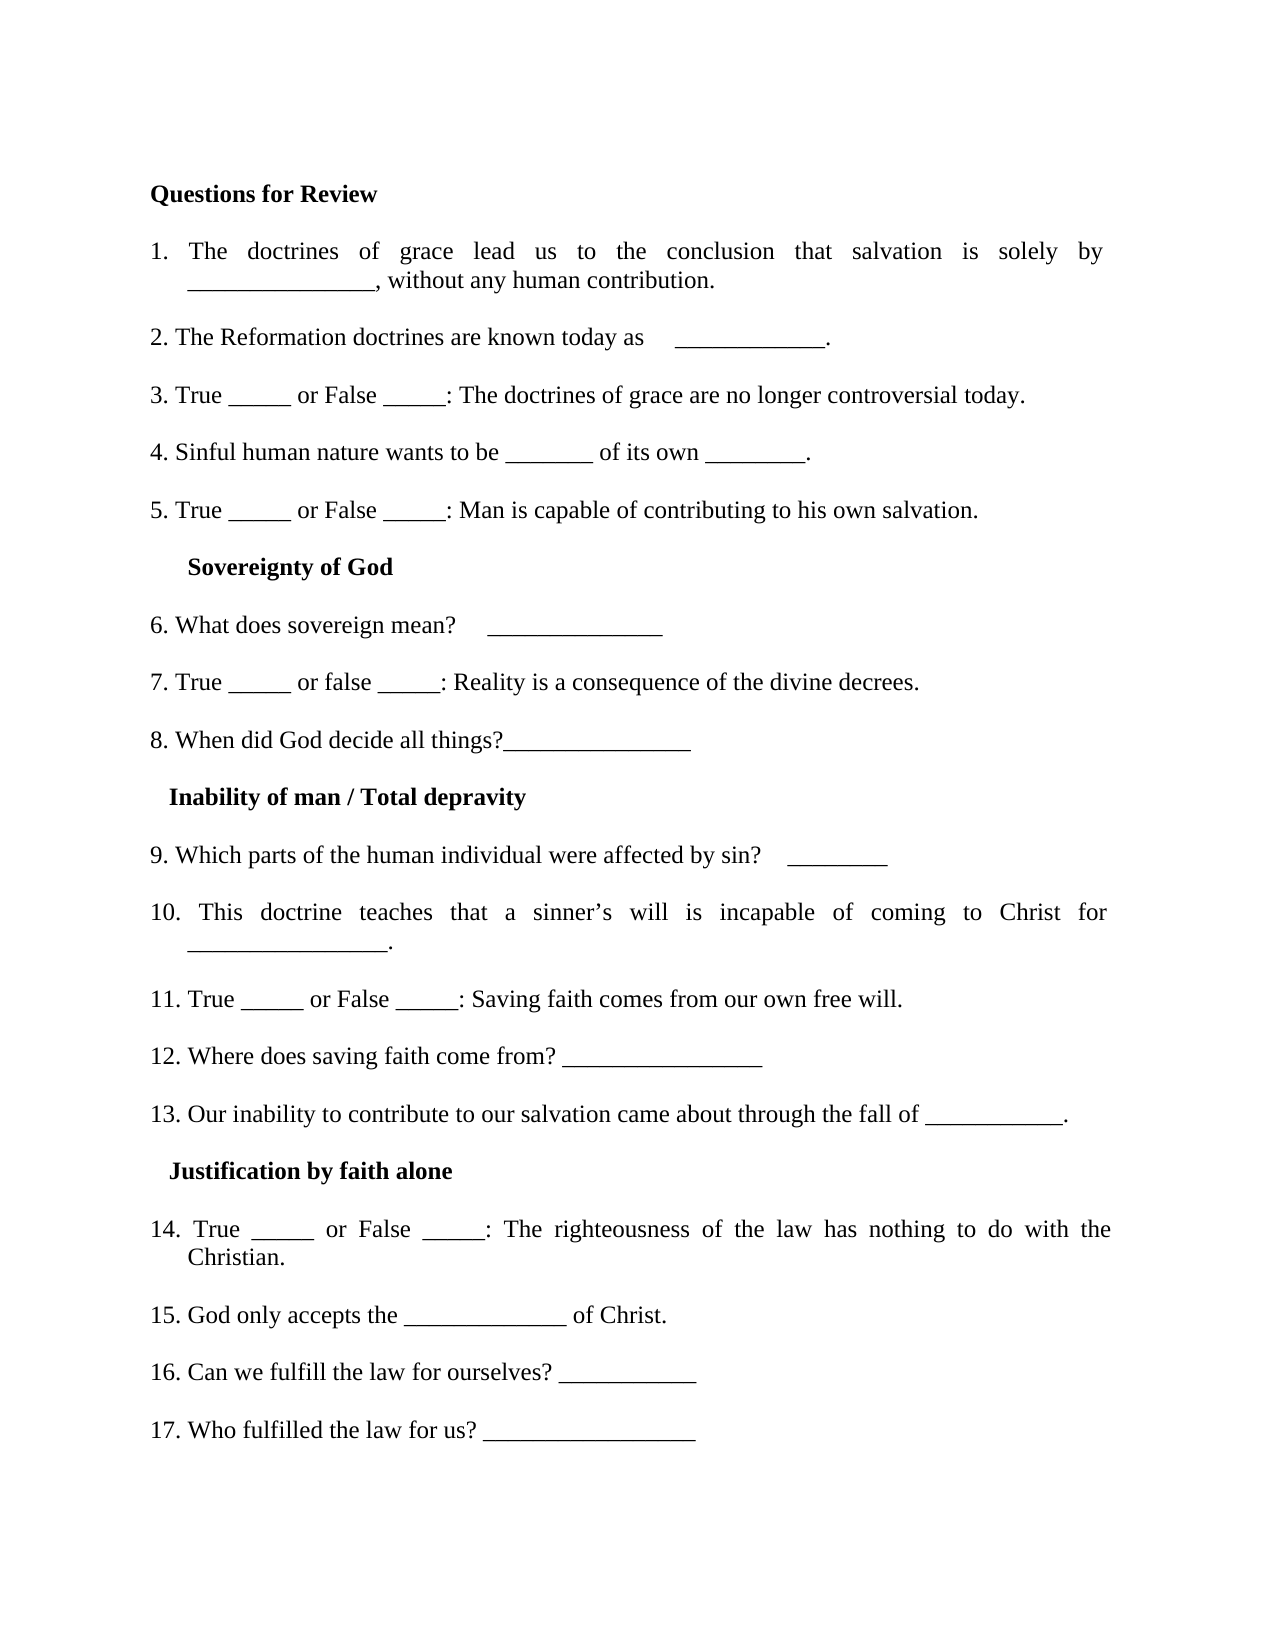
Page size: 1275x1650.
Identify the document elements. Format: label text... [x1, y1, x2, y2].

text 10. This doctrine teaches that a sinner’s will is incapable of coming to Christ for ________________. [150, 897, 1125, 955]
text 6. What does sovereign mean? ______________ [150, 610, 1125, 639]
text 8. When did God decide all things?_______________ [150, 725, 1125, 754]
text 11. True _____ or False _____: Saving faith comes from our own free will. [150, 984, 1125, 1012]
text 2. The Reformation doctrines are known today as ____________. [150, 322, 1125, 351]
text 7. True _____ or false _____: Reality is a consequence of the divine decrees. [150, 667, 1125, 696]
text 12. Where does saving faith come from? ________________ [150, 1041, 1125, 1070]
text 13. Our inability to contribute to our salvation came about through the fall of ___________. [150, 1099, 1125, 1127]
text 16. Can we fulfill the law for ourselves? ___________ [150, 1357, 1125, 1386]
text Questions for Review [150, 150, 1125, 207]
text 4. Sinful human nature wants to be _______ of its own ________. [150, 437, 1125, 466]
text 5. True _____ or False _____: Man is capable of contributing to his own salvation. [150, 495, 1125, 524]
text 15. God only accepts the _____________ of Christ. [150, 1300, 1125, 1329]
text Justification by faith alone [150, 1156, 1125, 1185]
text Inability of man / Total depravity [150, 782, 1125, 811]
text Sovereignty of God [150, 552, 1125, 581]
text 17. Who fulfilled the law for us? _________________ [150, 1415, 1125, 1444]
text 9. Which parts of the human individual were affected by sin? ________ [150, 840, 1125, 869]
text 1. The doctrines of grace lead us to the conclusion that salvation is solely by _______________, without any human contribution. [150, 236, 1125, 294]
text 3. True _____ or False _____: The doctrines of grace are no longer controversial today. [150, 380, 1125, 409]
text 14. True _____ or False _____: The righteousness of the law has nothing to do with the Christian. [150, 1214, 1125, 1271]
